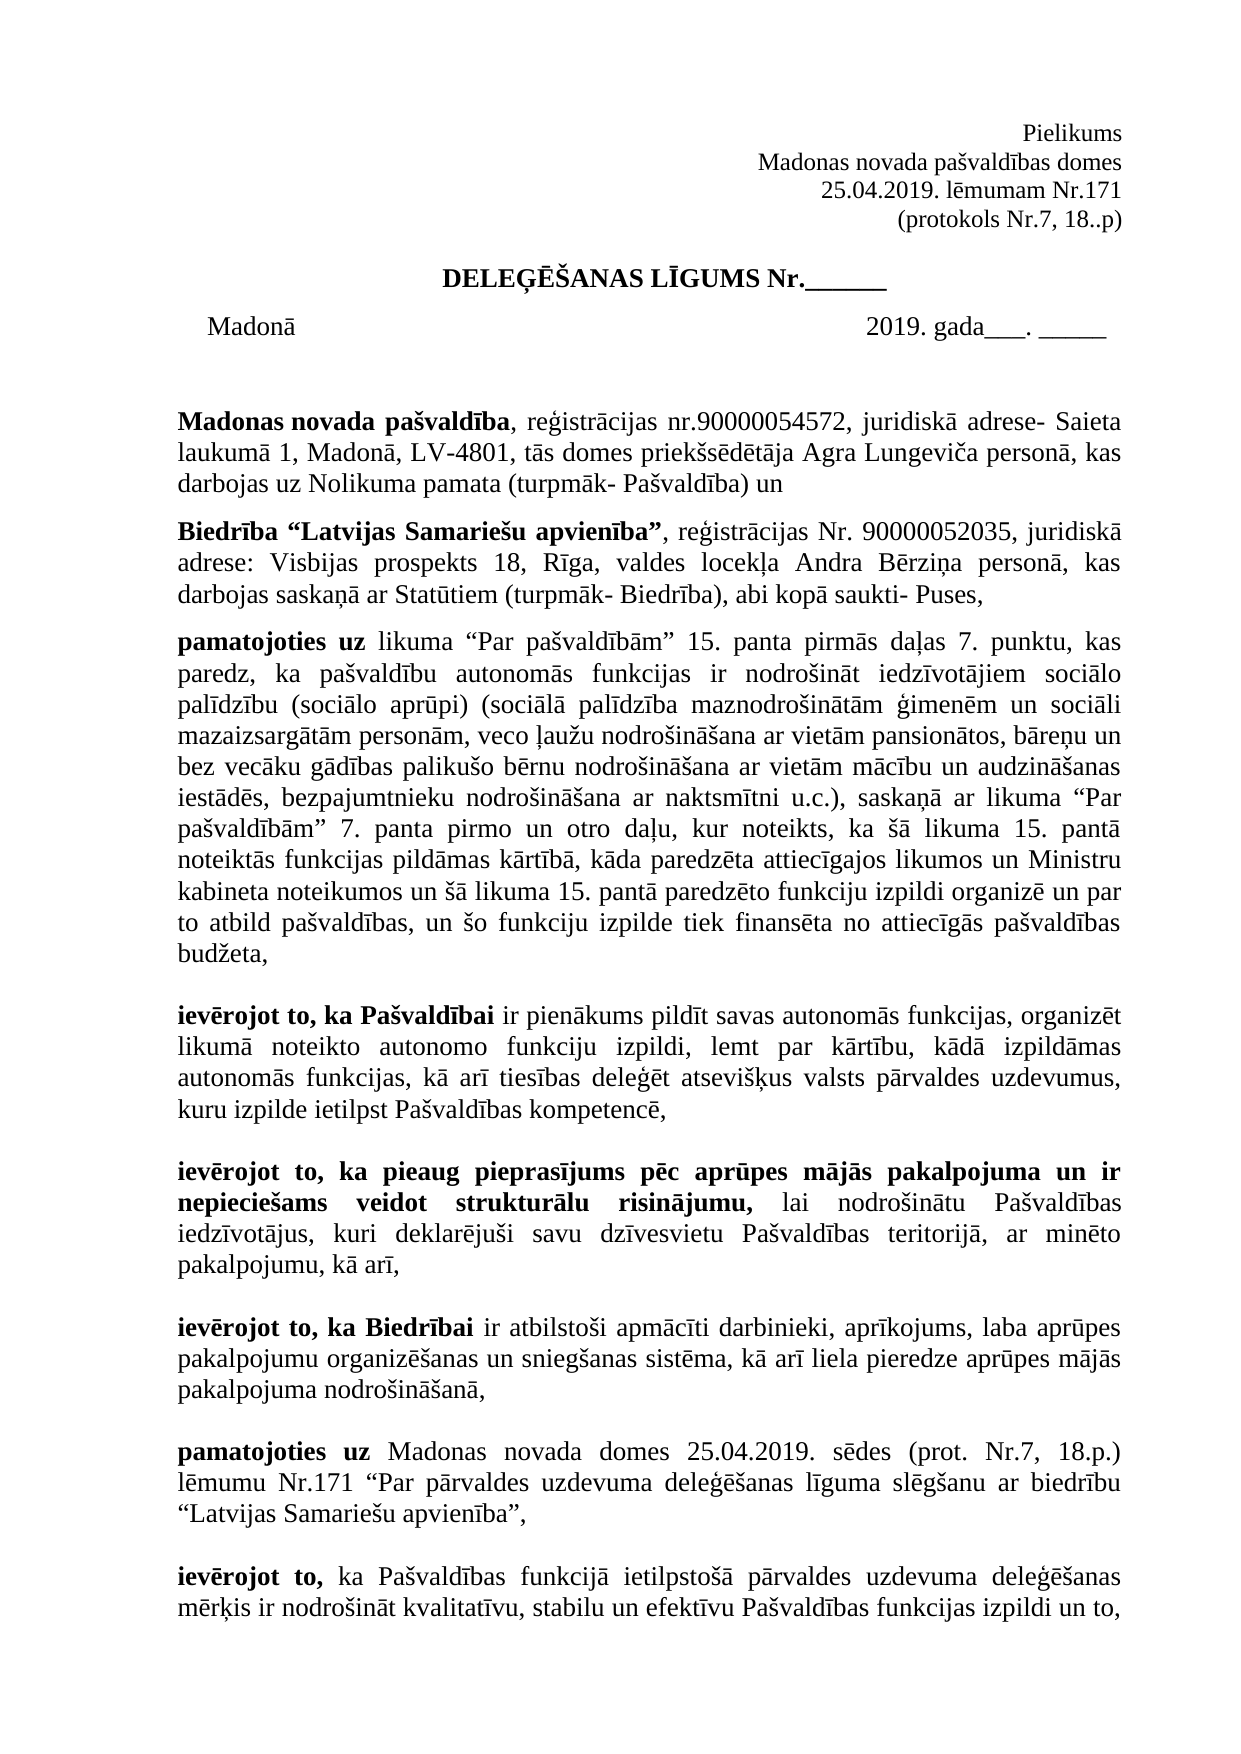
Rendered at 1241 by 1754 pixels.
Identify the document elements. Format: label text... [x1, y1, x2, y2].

text Biedrība “Latvijas Samariešu apvienība”, reģistrācijas Nr. 90000052035, juridiskā adrese: Visbijas prospekts 18, Rīga, valdes locekļa Andra Bērziņa personā, kas darbojas saskaņā ar Statūtiem (turpmāk- Biedrība), abi kopā saukti- Puses, [177, 515, 1122, 609]
text ievērojot to, ka Biedrībai ir atbilstoši apmācīti darbinieki, aprīkojums, laba aprūpes pakalpojumu organizēšanas un sniegšanas sistēma, kā arī liela pieredze aprūpes mājās pakalpojuma nodrošināšanā, [177, 1311, 1122, 1404]
text Madonas novada pašvaldība, reģistrācijas nr.90000054572, juridiskā adrese- Saieta laukumā 1, Madonā, LV-4801, tās domes priekšsēdētāja Agra Lungeviča personā, kas darbojas uz Nolikuma pamata (turpmāk- Pašvaldība) un [177, 405, 1122, 499]
text DELEĢĒŠANAS LĪGUMS Nr.______ [207, 262, 1122, 293]
text Madonas novada pašvaldības domes [177, 147, 1122, 176]
text pamatojoties uz likuma “Par pašvaldībām” 15. panta pirmās daļas 7. punktu, kas paredz, ka pašvaldību autonomās funkcijas ir nodrošināt iedzīvotājiem sociālo palīdzību (sociālo aprūpi) (sociālā palīdzība maznodrošinātām ģimenēm un sociāli mazaizsargātām personām, veco ļaužu nodrošināšana ar vietām pansionātos, bāreņu un bez vecāku gādības palikušo bērnu nodrošināšana ar vietām mācību un audzināšanas iestādēs, bezpajumtnieku nodrošināšana ar naktsmītni u.c.), saskaņā ar likuma “Par pašvaldībām” 7. panta pirmo un otro daļu, kur noteikts, ka šā likuma 15. pantā noteiktās funkcijas pildāmas kārtībā, kāda paredzēta attiecīgajos likumos un Ministru kabineta noteikumos un šā likuma 15. pantā paredzēto funkciju izpildi organizē un par to atbild pašvaldības, un šo funkciju izpilde tiek finansēta no attiecīgās pašvaldības budžeta, [177, 626, 1122, 968]
text 25.04.2019. lēmumam Nr.171 [177, 176, 1122, 204]
text Madonā 2019. gada___. _____ [207, 310, 1122, 341]
text (protokols Nr.7, 18..p) [177, 204, 1122, 233]
text ievērojot to, ka pieaug pieprasījums pēc aprūpes mājās pakalpojuma un ir nepieciešams veidot strukturālu risinājumu, lai nodrošinātu Pašvaldības iedzīvotājus, kuri deklarējuši savu dzīvesvietu Pašvaldības teritorijā, ar minēto pakalpojumu, kā arī, [177, 1155, 1122, 1279]
text pamatojoties uz Madonas novada domes 25.04.2019. sēdes (prot. Nr.7, 18.p.) lēmumu Nr.171 “Par pārvaldes uzdevuma deleģēšanas līguma slēgšanu ar biedrību “Latvijas Samariešu apvienība”, [177, 1435, 1122, 1529]
text ievērojot to, ka Pašvaldībai ir pienākums pildīt savas autonomās funkcijas, organizēt likumā noteikto autonomo funkciju izpildi, lemt par kārtību, kādā izpildāmas autonomās funkcijas, kā arī tiesības deleģēt atsevišķus valsts pārvaldes uzdevumus, kuru izpilde ietilpst Pašvaldības kompetencē, [177, 999, 1122, 1124]
text Pielikums [177, 118, 1122, 147]
